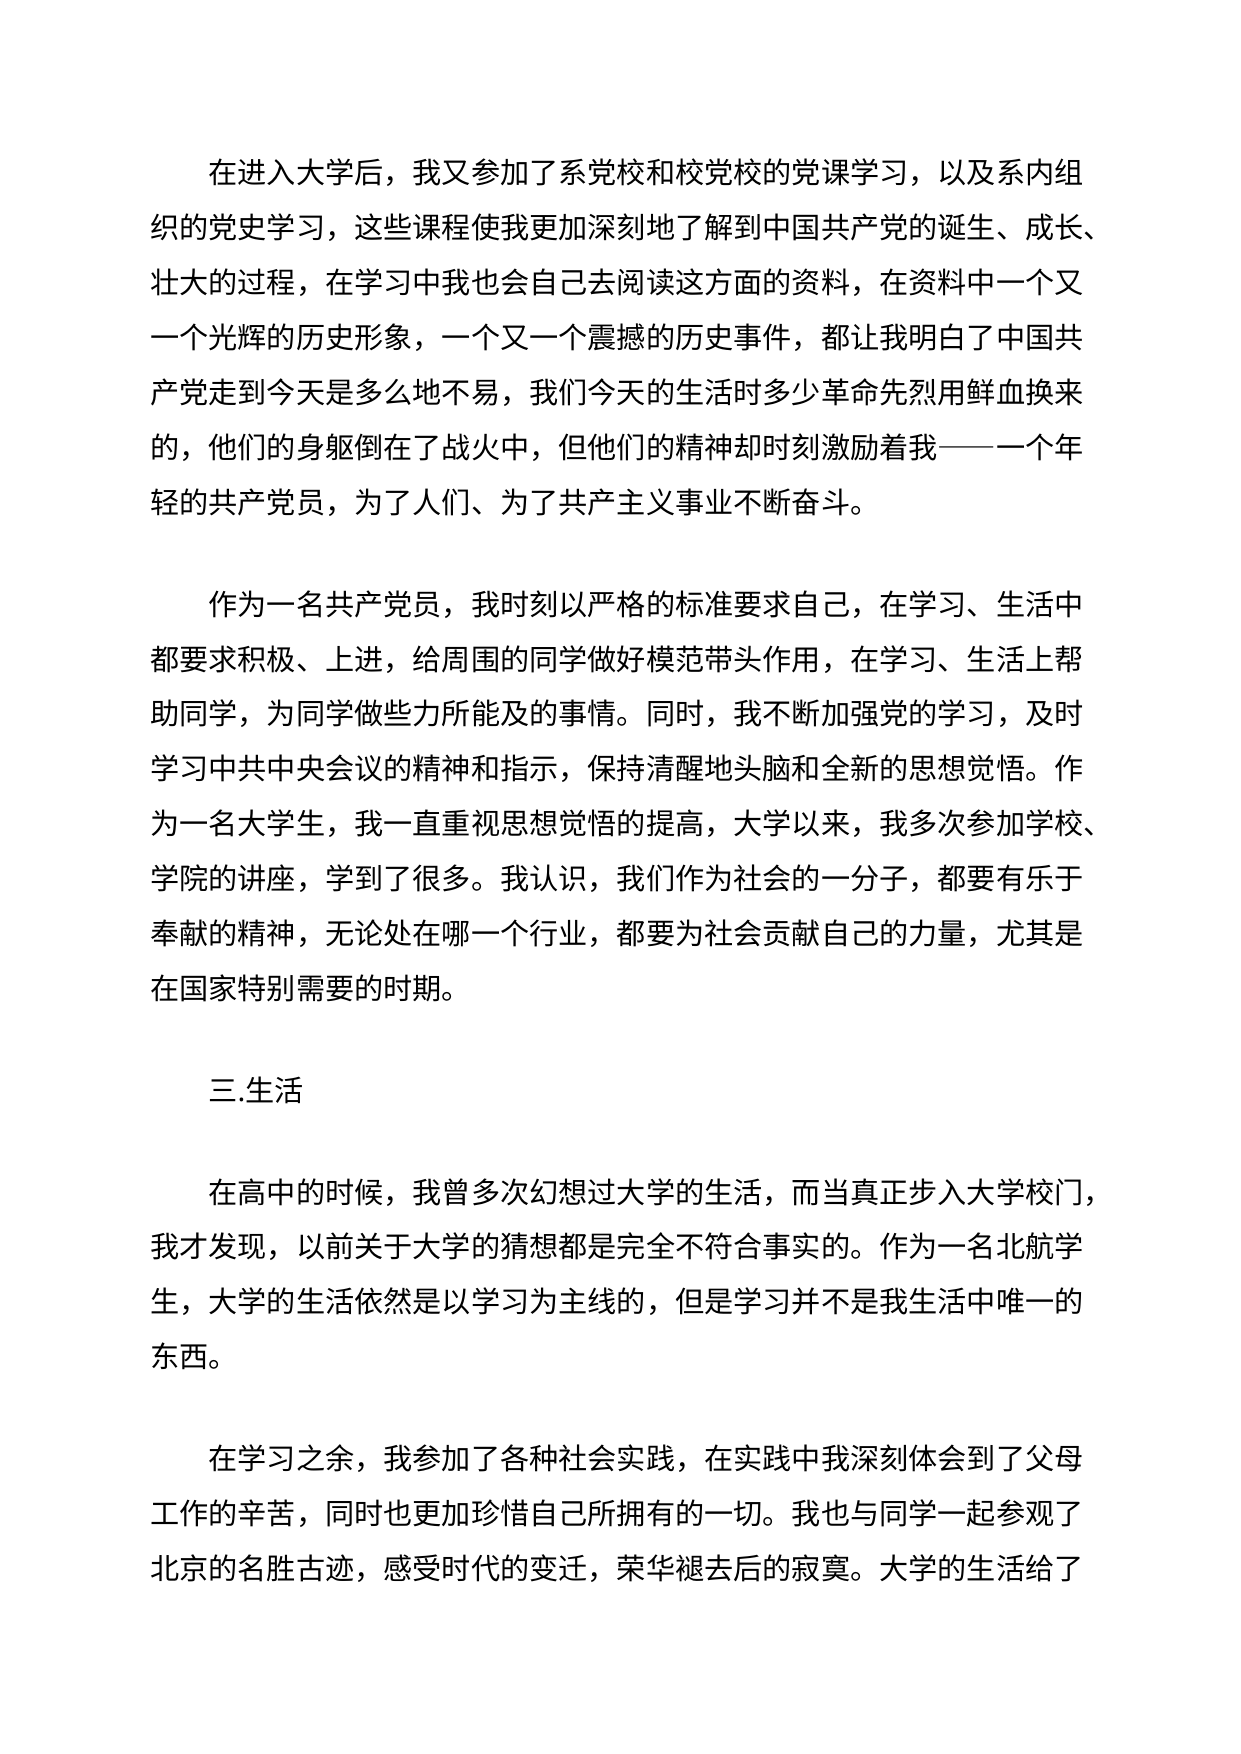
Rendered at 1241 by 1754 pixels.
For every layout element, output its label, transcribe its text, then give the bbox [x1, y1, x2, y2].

text 作为一名共产党员，我时刻以严格的标准要求自己，在学习、生活中都要求积极、上进，给周围的同学做好模范带头作用，在学习、生活上帮助同学，为同学做些力所能及的事情。同时，我不断加强党的学习，及时学习中共中央会议的精神和指示，保持清醒地头脑和全新的思想觉悟。作为一名大学生，我一直重视思想觉悟的提高，大学以来，我多次参加学校、学院的讲座，学到了很多。我认识，我们作为社会的一分子，都要有乐于奉献的精神，无论处在哪一个行业，都要为社会贡献自己的力量，尤其是在国家特别需要的时期。 [150, 581, 1090, 1008]
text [150, 1436, 1090, 1588]
text 三.生活 [150, 1067, 1090, 1109]
text 在进入大学后，我又参加了系党校和校党校的党课学习，以及系内组织的党史学习，这些课程使我更加深刻地了解到中国共产党的诞生、成长、壮大的过程，在学习中我也会自己去阅读这方面的资料，在资料中一个又一个光辉的历史形象，一个又一个震撼的历史事件，都让我明白了中国共产党走到今天是多么地不易，我们今天的生活时多少革命先烈用鲜血换来的，他们的身躯倒在了战火中，但他们的精神却时刻激励着我——一个年轻的共产党员，为了人们、为了共产主义事业不断奋斗。 [150, 150, 1090, 522]
text 在高中的时候，我曾多次幻想过大学的生活，而当真正步入大学校门，我才发现，以前关于大学的猜想都是完全不符合事实的。作为一名北航学生，大学的生活依然是以学习为主线的，但是学习并不是我生活中唯一的东西。 [150, 1169, 1090, 1376]
